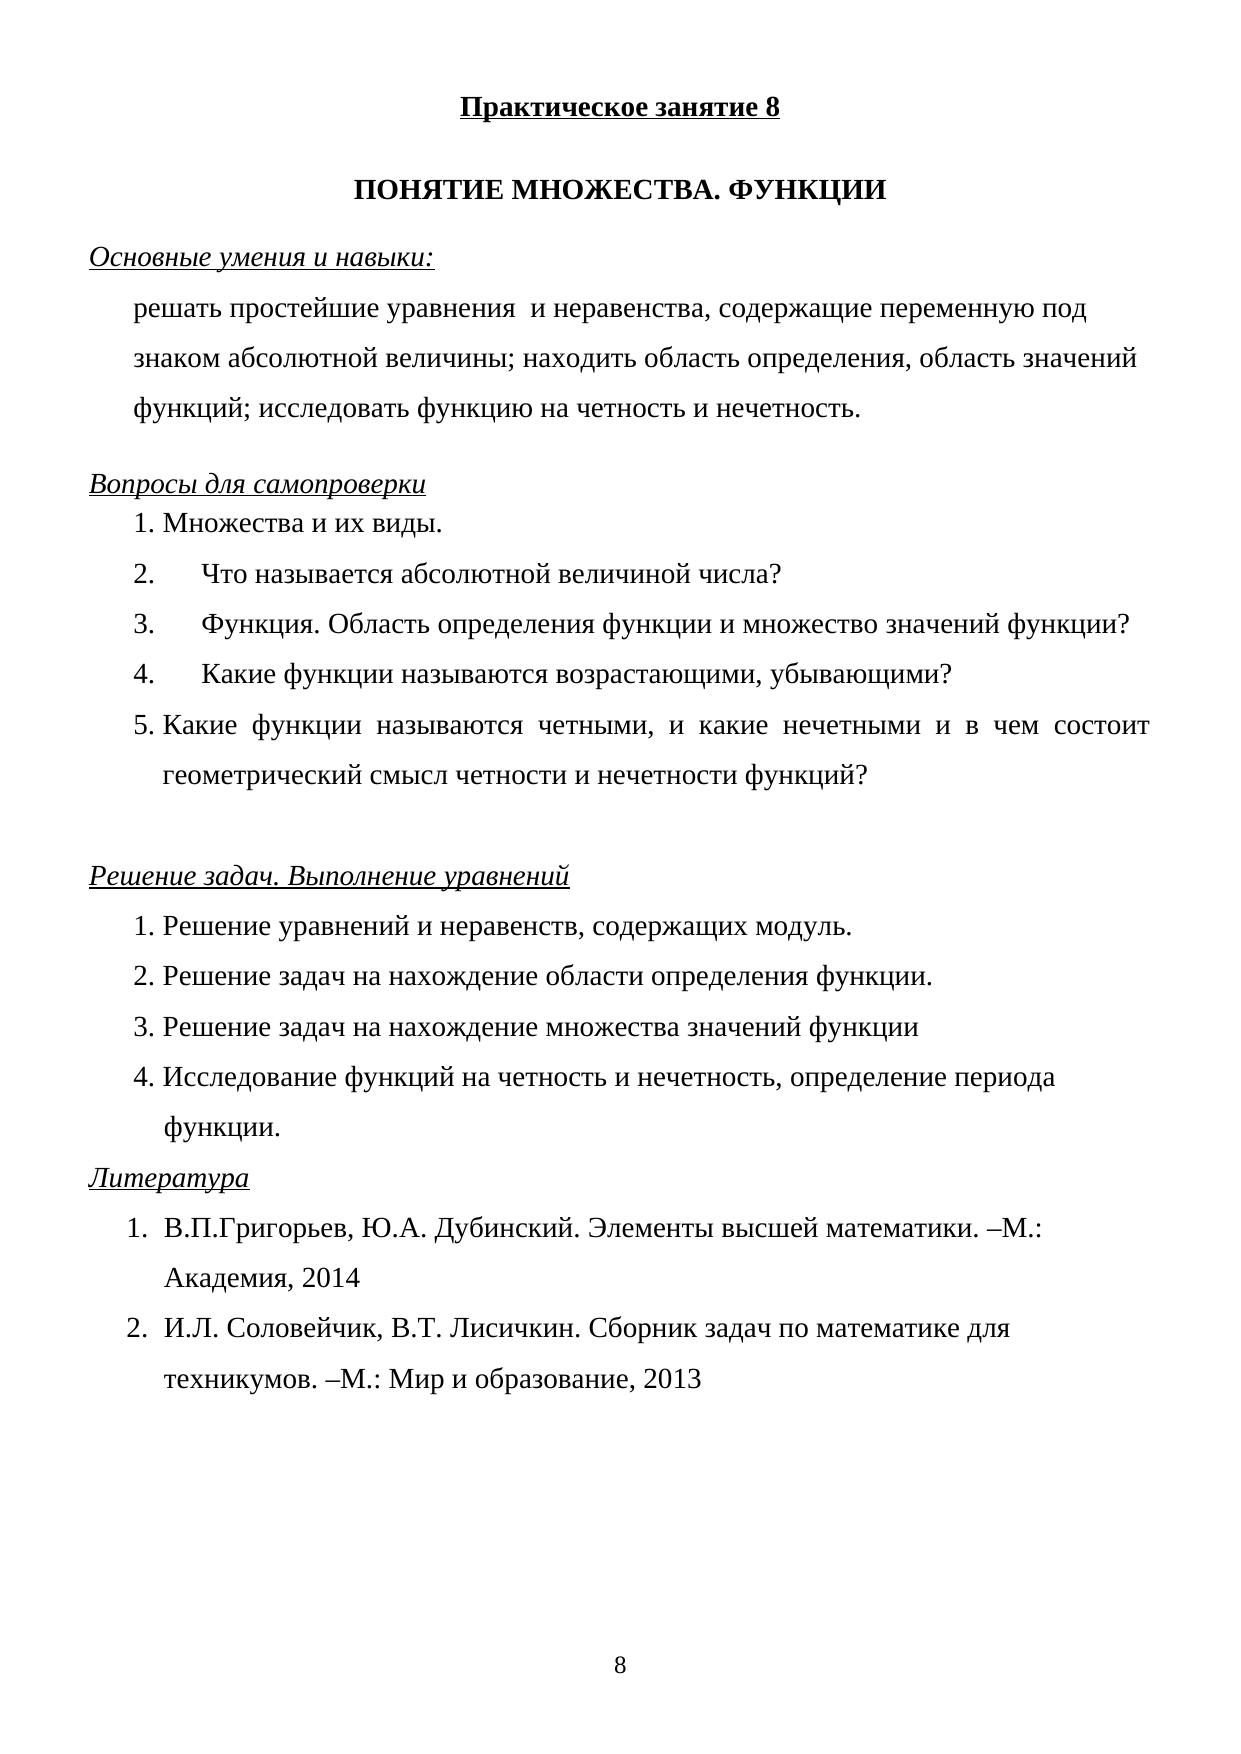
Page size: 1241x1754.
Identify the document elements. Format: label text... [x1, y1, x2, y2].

text Литература [89, 1160, 1152, 1193]
text Решение задач. Выполнение уравнений [89, 858, 1152, 891]
list Какие функции называются возрастающими, убывающими? [133, 657, 1152, 690]
list Функция. Область определения функции и множество значений функции? [133, 606, 1152, 640]
text Основные умения и навыки: [89, 239, 1152, 273]
text ПОНЯТИЕ МНОЖЕСТВА. ФУНКЦИИ [89, 172, 1152, 206]
text решать простейшие уравнения и неравенства, содержащие переменную под знаком абсолютной величины; находить область определения, область значений функций; исследовать функцию на четность и нечетность. [133, 290, 1152, 424]
list В.П.Григорьев, Ю.А. Дубинский. Элементы высшей математики. –М.: Академия, 2014 [126, 1210, 1152, 1294]
list Решение задач на нахождение множества значений функции [133, 1009, 1152, 1042]
list И.Л. Соловейчик, В.Т. Лисичкин. Сборник задач по математике для техникумов. –М.: Мир и образование, 2013 [126, 1311, 1152, 1394]
list Решение задач на нахождение области определения функции. [133, 958, 1152, 992]
list Исследование функций на четность и нечетность, определение периода функции. [133, 1059, 1152, 1143]
list Что называется абсолютной величиной числа? [133, 556, 1152, 589]
list Решение уравнений и неравенств, содержащих модуль. [133, 908, 1152, 942]
list Какие функции называются четными, и какие нечетными и в чем состоит геометрический смысл четности и нечетности функций? [133, 707, 1152, 791]
text Практическое занятие 8 [89, 89, 1152, 122]
list Множества и их виды. [133, 506, 1152, 539]
subtitle Вопросы для самопроверки [89, 466, 1152, 499]
